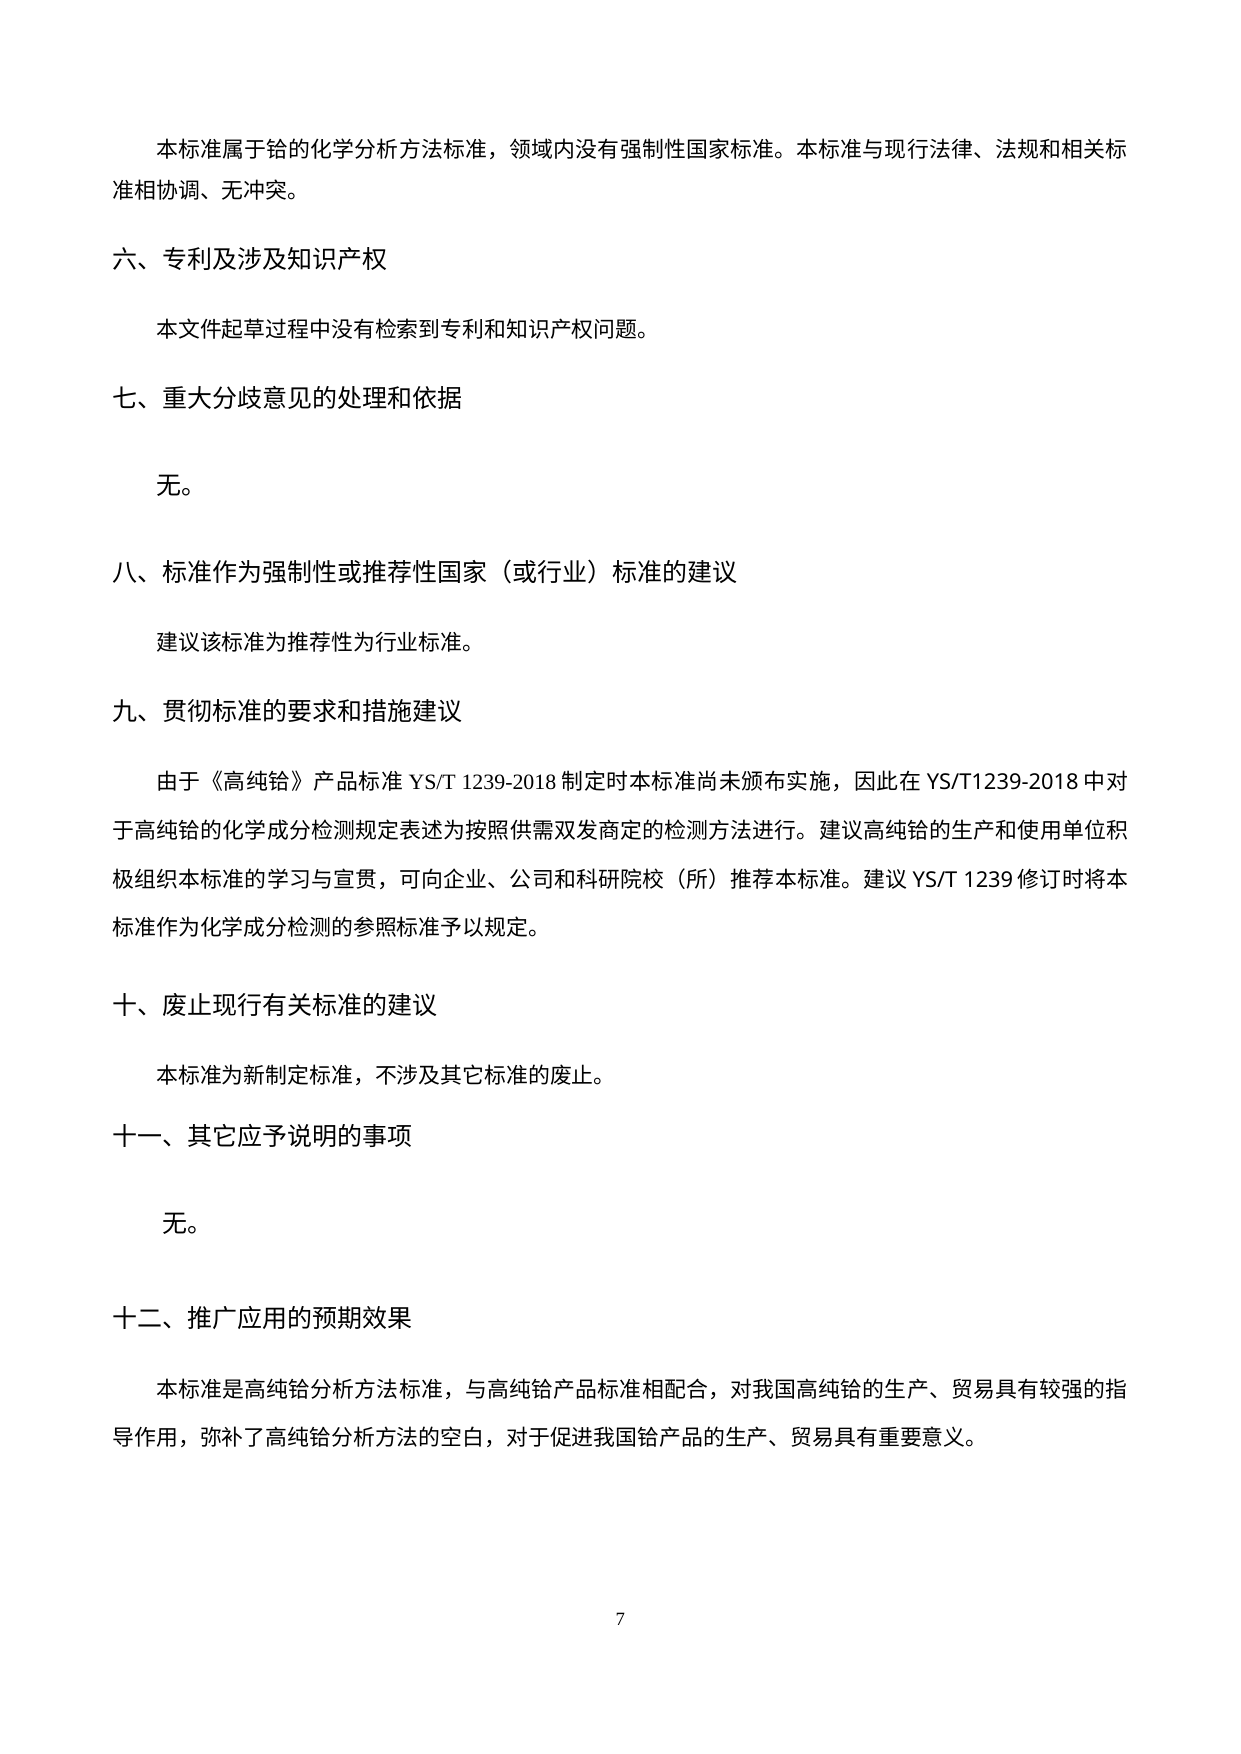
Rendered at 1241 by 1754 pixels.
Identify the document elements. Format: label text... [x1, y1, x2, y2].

text 本标准是高纯铪分析方法标准，与高纯铪产品标准相配合，对我国高纯铪的生产、贸易具有较强的指导作用，弥补了高纯铪分析方法的空白，对于促进我国铪产品的生产、贸易具有重要意义。 [112, 1371, 1128, 1452]
text 七、重大分歧意见的处理和依据 [112, 364, 1128, 429]
text 十一、其它应予说明的事项 [112, 1102, 1128, 1167]
text 无。 [112, 451, 1128, 516]
text 十、废止现行有关标准的建议 [112, 971, 1128, 1036]
text 本标准为新制定标准，不涉及其它标准的废止。 [112, 1057, 1128, 1090]
text 六、专利及涉及知识产权 [112, 225, 1128, 290]
text 本文件起草过程中没有检索到专利和知识产权问题。 [112, 312, 1128, 344]
text 建议该标准为推荐性为行业标准。 [112, 624, 1128, 657]
text 由于《高纯铪》产品标准YS/T 1239-2018制定时本标准尚未颁布实施，因此在YS/T1239-2018中对于高纯铪的化学成分检测规定表述为按照供需双发商定的检测方法进行。建议高纯铪的生产和使用单位积极组织本标准的学习与宣贯，可向企业、公司和科研院校（所）推荐本标准。建议YS/T 1239修订时将本标准作为化学成分检测的参照标准予以规定。 [112, 764, 1128, 942]
text 十二、推广应用的预期效果 [112, 1284, 1128, 1349]
text 八、标准作为强制性或推荐性国家（或行业）标准的建议 [112, 538, 1128, 603]
text 本标准属于铪的化学分析方法标准，领域内没有强制性国家标准。本标准与现行法律、法规和相关标准相协调、无冲突。 [112, 132, 1128, 205]
text 无。 [112, 1189, 1128, 1254]
text 九、贯彻标准的要求和措施建议 [112, 677, 1128, 742]
